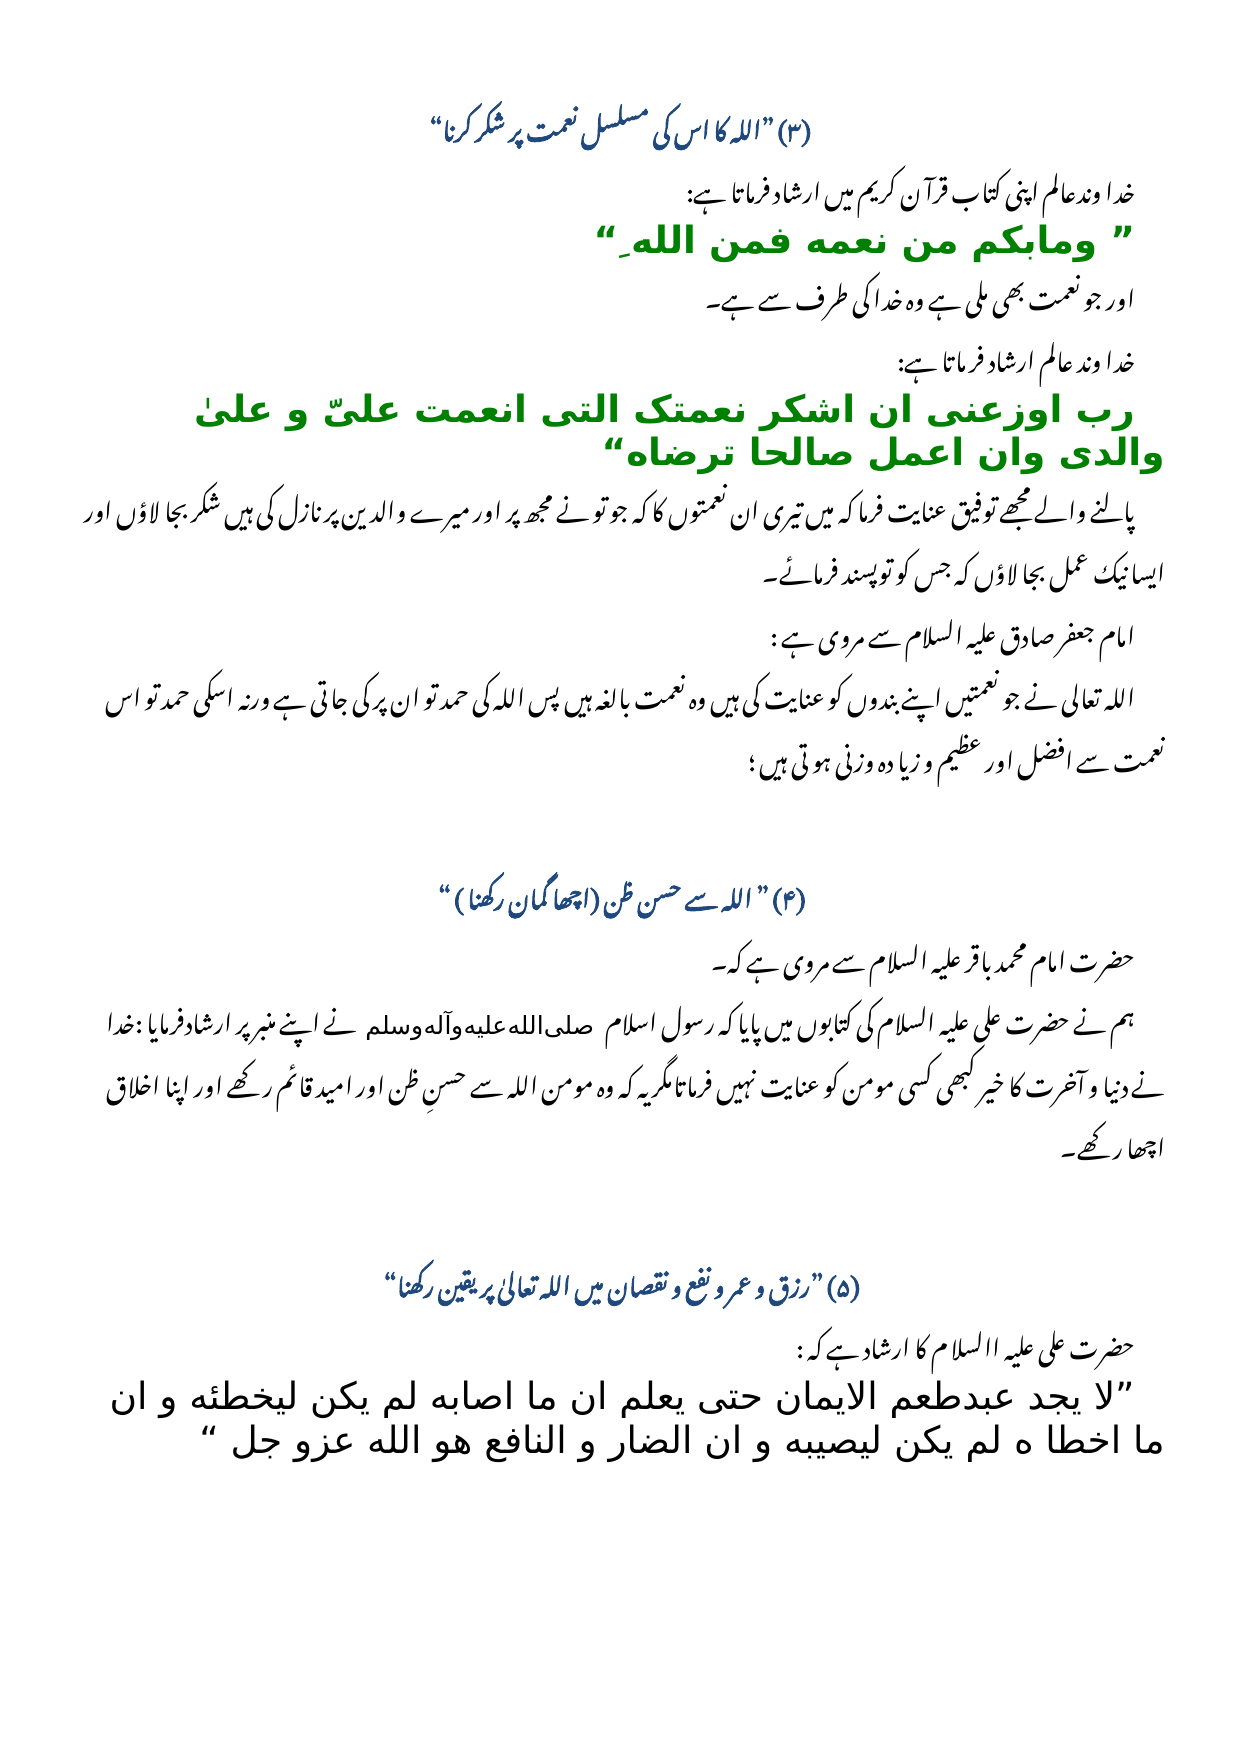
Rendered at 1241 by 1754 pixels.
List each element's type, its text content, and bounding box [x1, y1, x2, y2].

subtitle (۴) ” اللہ سے حسن ظن (اچھا گمان رکھنا ) “ [75, 862, 1165, 925]
text پالنے والے مجھے توفیق عنایت فرما کہ میں تیری ان نعمتوں کا کہ جو تو نے مجھ پر اور میرے والدین پر نازل کی ہیں شکر بجا لاؤں اور ایسا نیک عمل بجا لاؤں کہ جس کو توپسند فرمائے۔ [75, 475, 1165, 600]
text ” ومابکم من نعمه فمن الله ِ“ [75, 219, 1165, 262]
subtitle (۵) ”رزق و عمر و نفع و نقصان میں اللہ تعالیٰ پر یقین رکھنا“ [75, 1250, 1165, 1312]
text حضرت امام محمد باقر علیہ السلام سے مروی ہے کہ۔ [75, 925, 1165, 987]
subtitle (۳) ”اللہ کا اس کی مسلسل نعمت پر شکر کرنا“ [75, 94, 1165, 156]
text حضرت علی علیہ االسلا م کا ارشاد ہے کہ : [75, 1312, 1165, 1375]
text ہم نے حضرت علی علیہ السلام کی کتابوں میں پایا کہ رسول اسلام صلى‌الله‌عليه‌وآله‌وسلم نے اپنے منبر پر ارشادفرمایا :خدا نے دنیا و آخرت کا خیر کبھی کسی مومن کو عنایت نہیں فرماتامگر یہ کہ وہ مومن اللہ سے حسنِ ظن اور امید قائم رکھے اور اپنا اخلاق اچھا رکھے۔ [75, 987, 1165, 1175]
text رب اوزعنی ان اشکر نعمتک التی انعمت علیّ و علیٰ والدی وان اعمل صالحا ترضاه“ [75, 387, 1165, 475]
text اللہ تعالی نے جو نعمتیں اپنے بندوں کو عنایت کی ہیں وہ نعمت بالغہ ہیں پس اللہ کی حمد تو ان پر کی جاتی ہے ورنہ اسکی حمد تو اس نعمت سے افضل اور عظیم و زیا دہ وزنی ہو تی ہیں ؛ [75, 662, 1165, 787]
text خدا وند عالم ارشاد فر ماتا ہے: [75, 325, 1165, 387]
text اور جو نعمت بھی ملی ہے وہ خدا کی طرف سے ہے۔ [75, 262, 1165, 325]
text خدا وندعالم اپنی کتاب قرآ ن کریم میں ارشاد فرماتا ہے: [75, 156, 1165, 219]
text امام جعفر صادق علیہ السلام سے مروی ہے : [75, 600, 1165, 662]
text ”لا یجد عبدطعم الایمان حتی یعلم ان ما اصابه لم یکن لیخطئه و ان ما اخطا ه لم یکن لیصیبه و ان الضار و النافع هو الله عزو جل “ [75, 1375, 1165, 1462]
